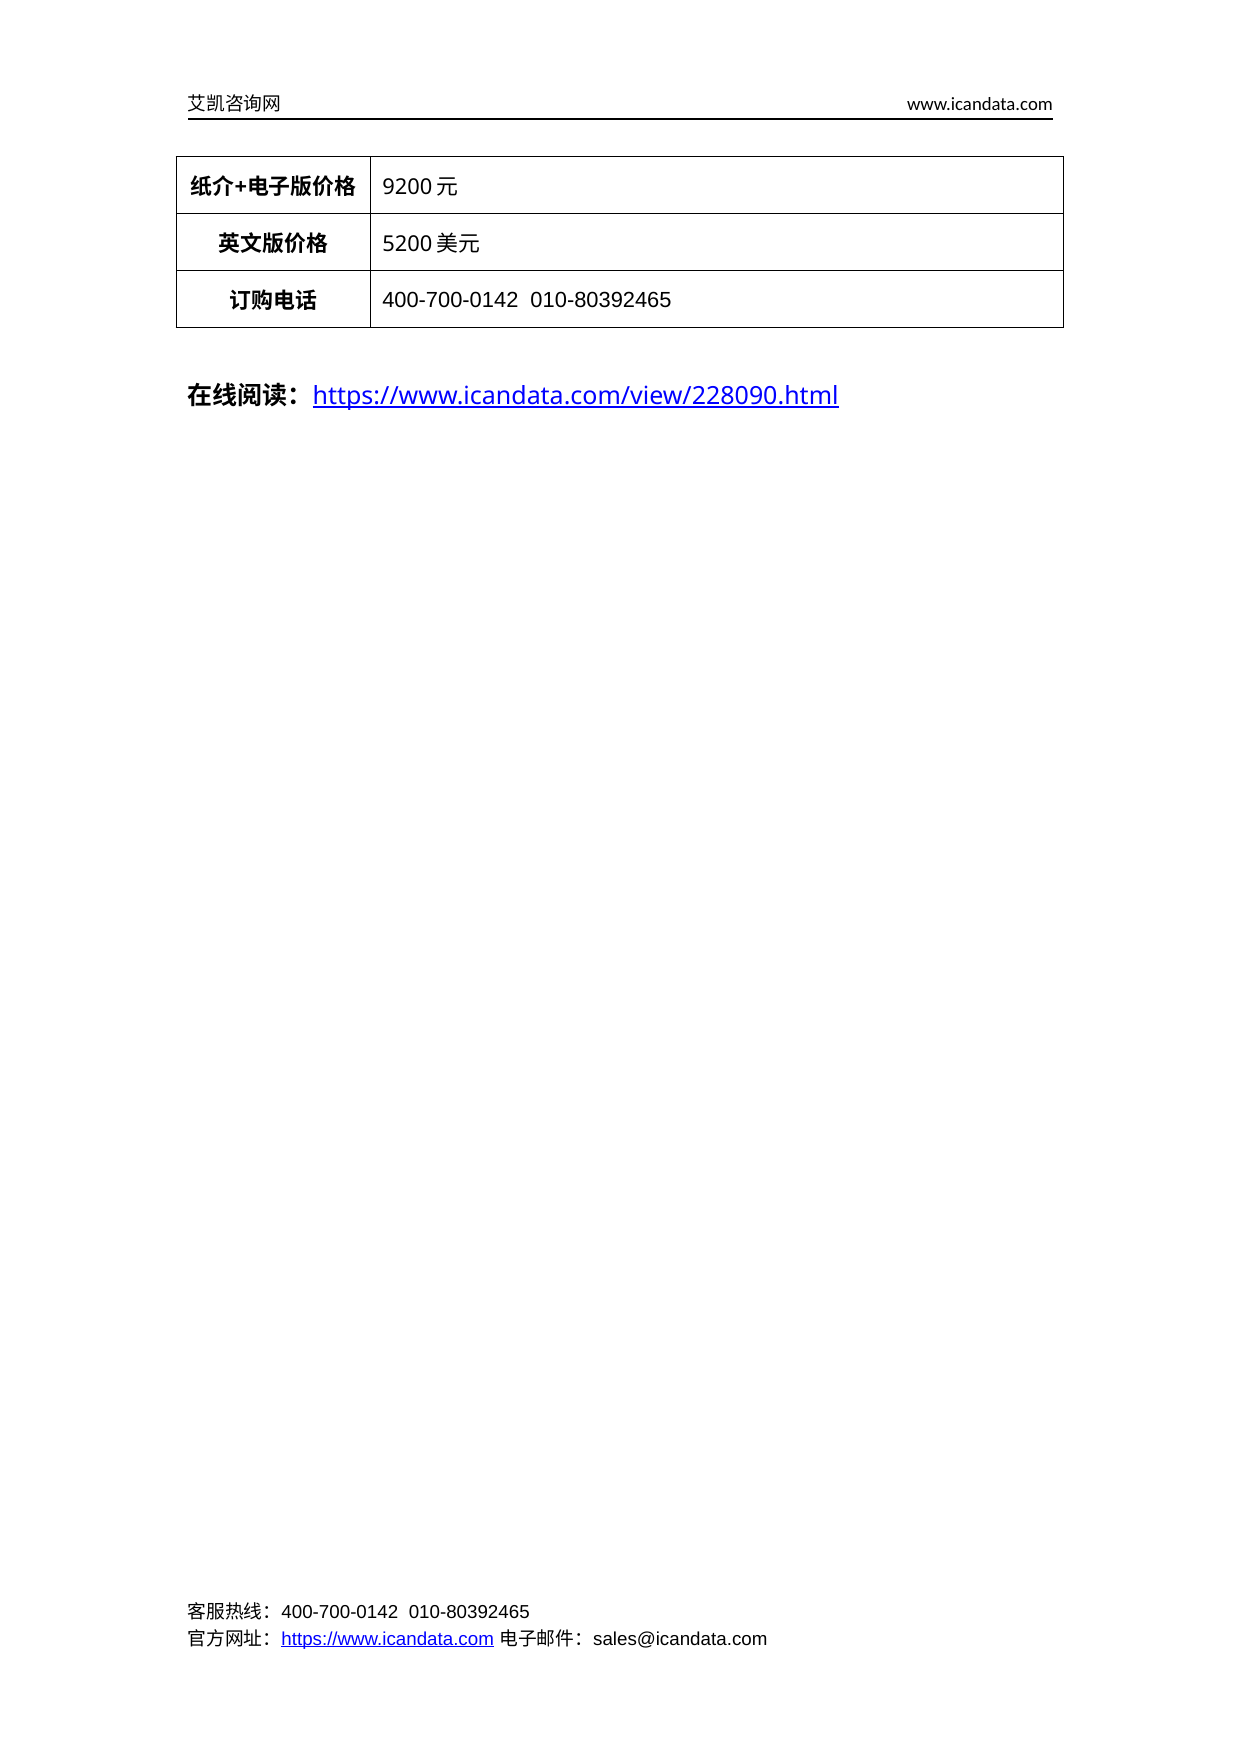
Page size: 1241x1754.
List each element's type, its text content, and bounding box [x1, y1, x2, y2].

table_cell 9200元 [371, 157, 1063, 213]
table_cell 纸介+电子版价格 [177, 157, 370, 213]
table_cell 订购电话 [177, 271, 370, 327]
table_cell 400-700-0142 010-80392465 [371, 271, 1063, 327]
table_cell 英文版价格 [177, 214, 370, 270]
table_cell 5200美元 [371, 214, 1063, 270]
text 在线阅读：https://www.icandata.com/view/228090.html [187, 361, 1053, 426]
